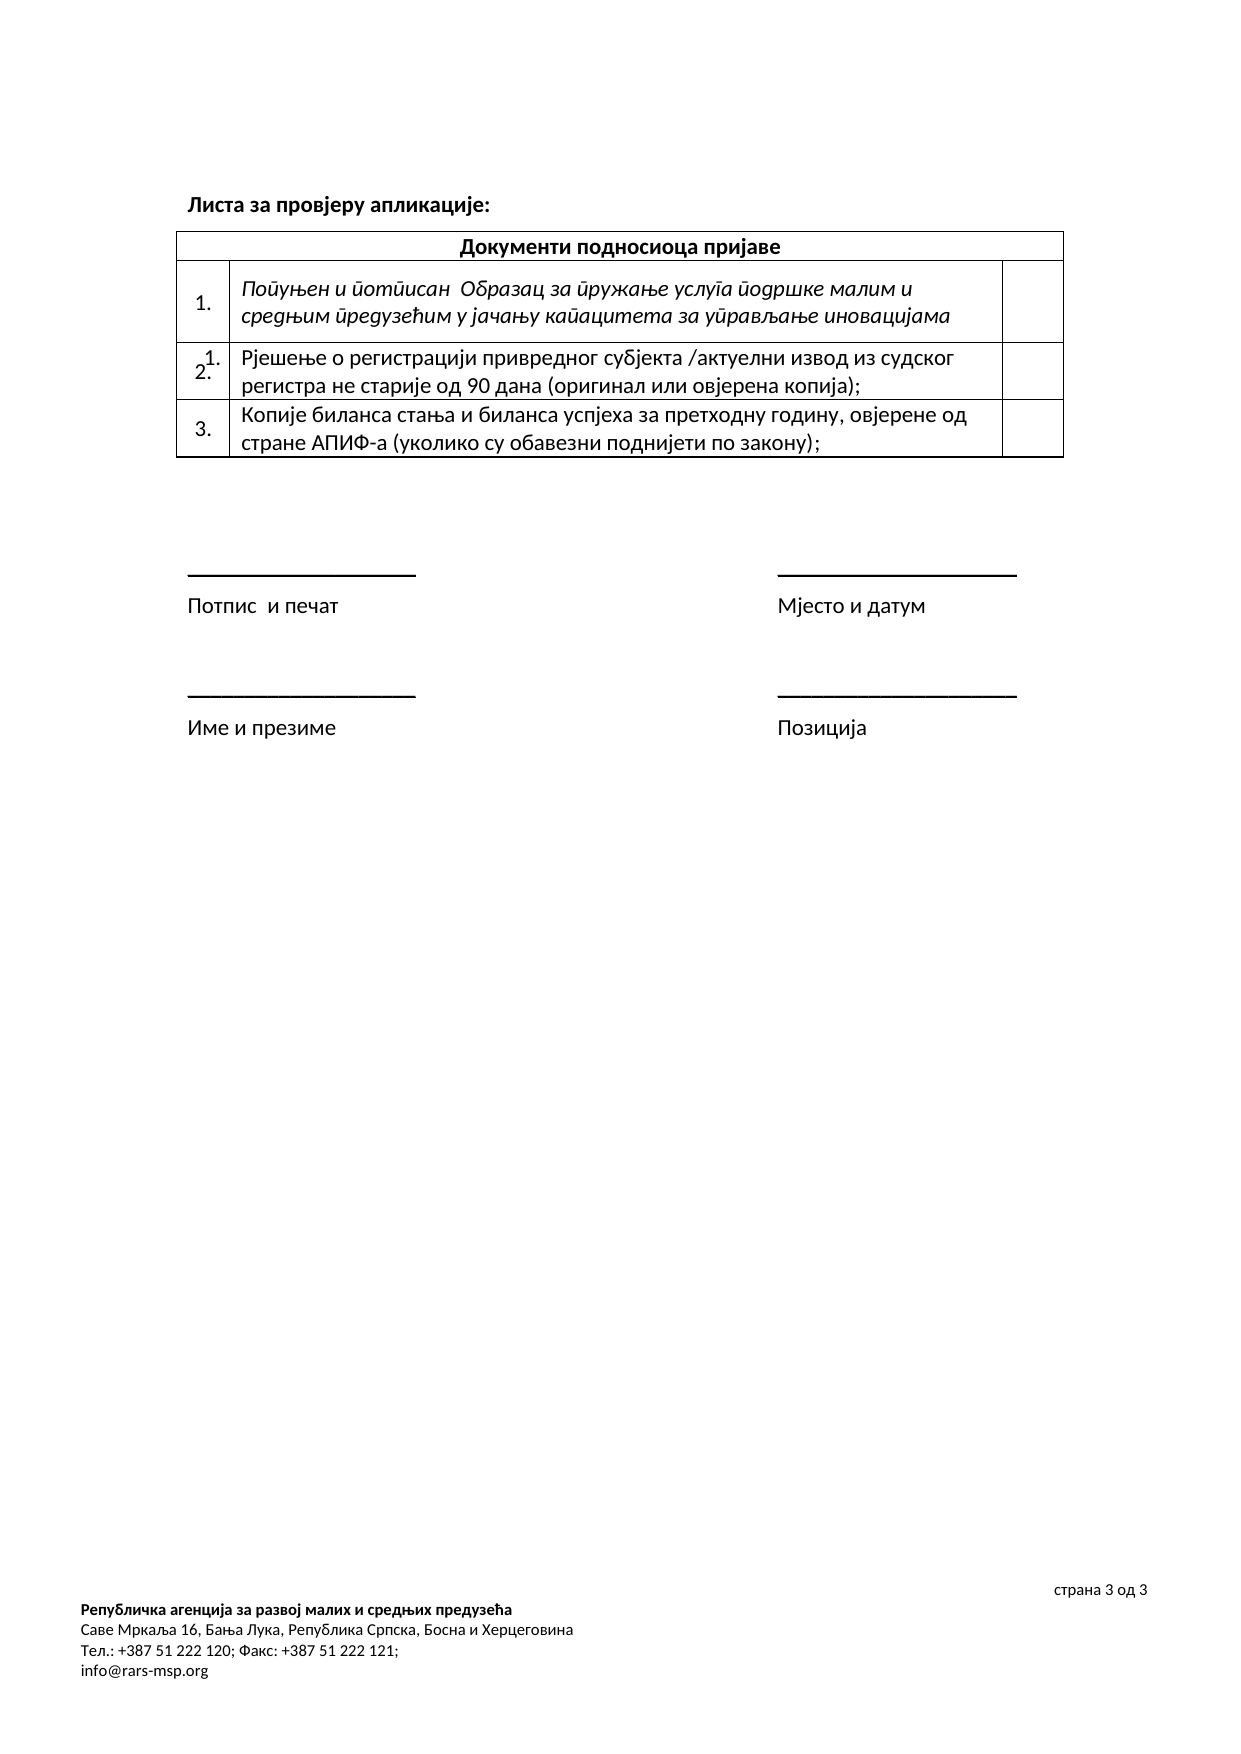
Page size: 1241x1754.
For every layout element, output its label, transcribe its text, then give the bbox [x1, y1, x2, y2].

table_header Документи подносиоца пријаве [177, 232, 1063, 260]
table_cell Попуњен и потписан Образац за пружање услуга подршке малим и средњим предузећим у јачању капацитета за управљање иновацијама [230, 261, 1002, 342]
text Потпис и печат Мјесто и датум [187, 591, 1053, 619]
table_cell [1003, 400, 1063, 456]
table_cell 2. [177, 343, 229, 399]
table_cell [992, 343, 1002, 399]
text ____________________ _____________________ [187, 551, 1053, 579]
text Име и презиме Позиција [187, 713, 1053, 741]
table_cell [1003, 343, 1063, 399]
table_cell Копије биланса стања и биланса успјеха за претходну годину, овјерене од стране АПИФ-а (уколико су обавезни поднијети по закону); [230, 400, 1002, 456]
table_cell [1003, 261, 1063, 342]
text ____________________ _____________________ [187, 672, 1053, 701]
table_cell 1. [177, 261, 229, 342]
subtitle Листа за провјеру апликације: [187, 191, 1053, 218]
table_cell 3. [177, 400, 229, 456]
